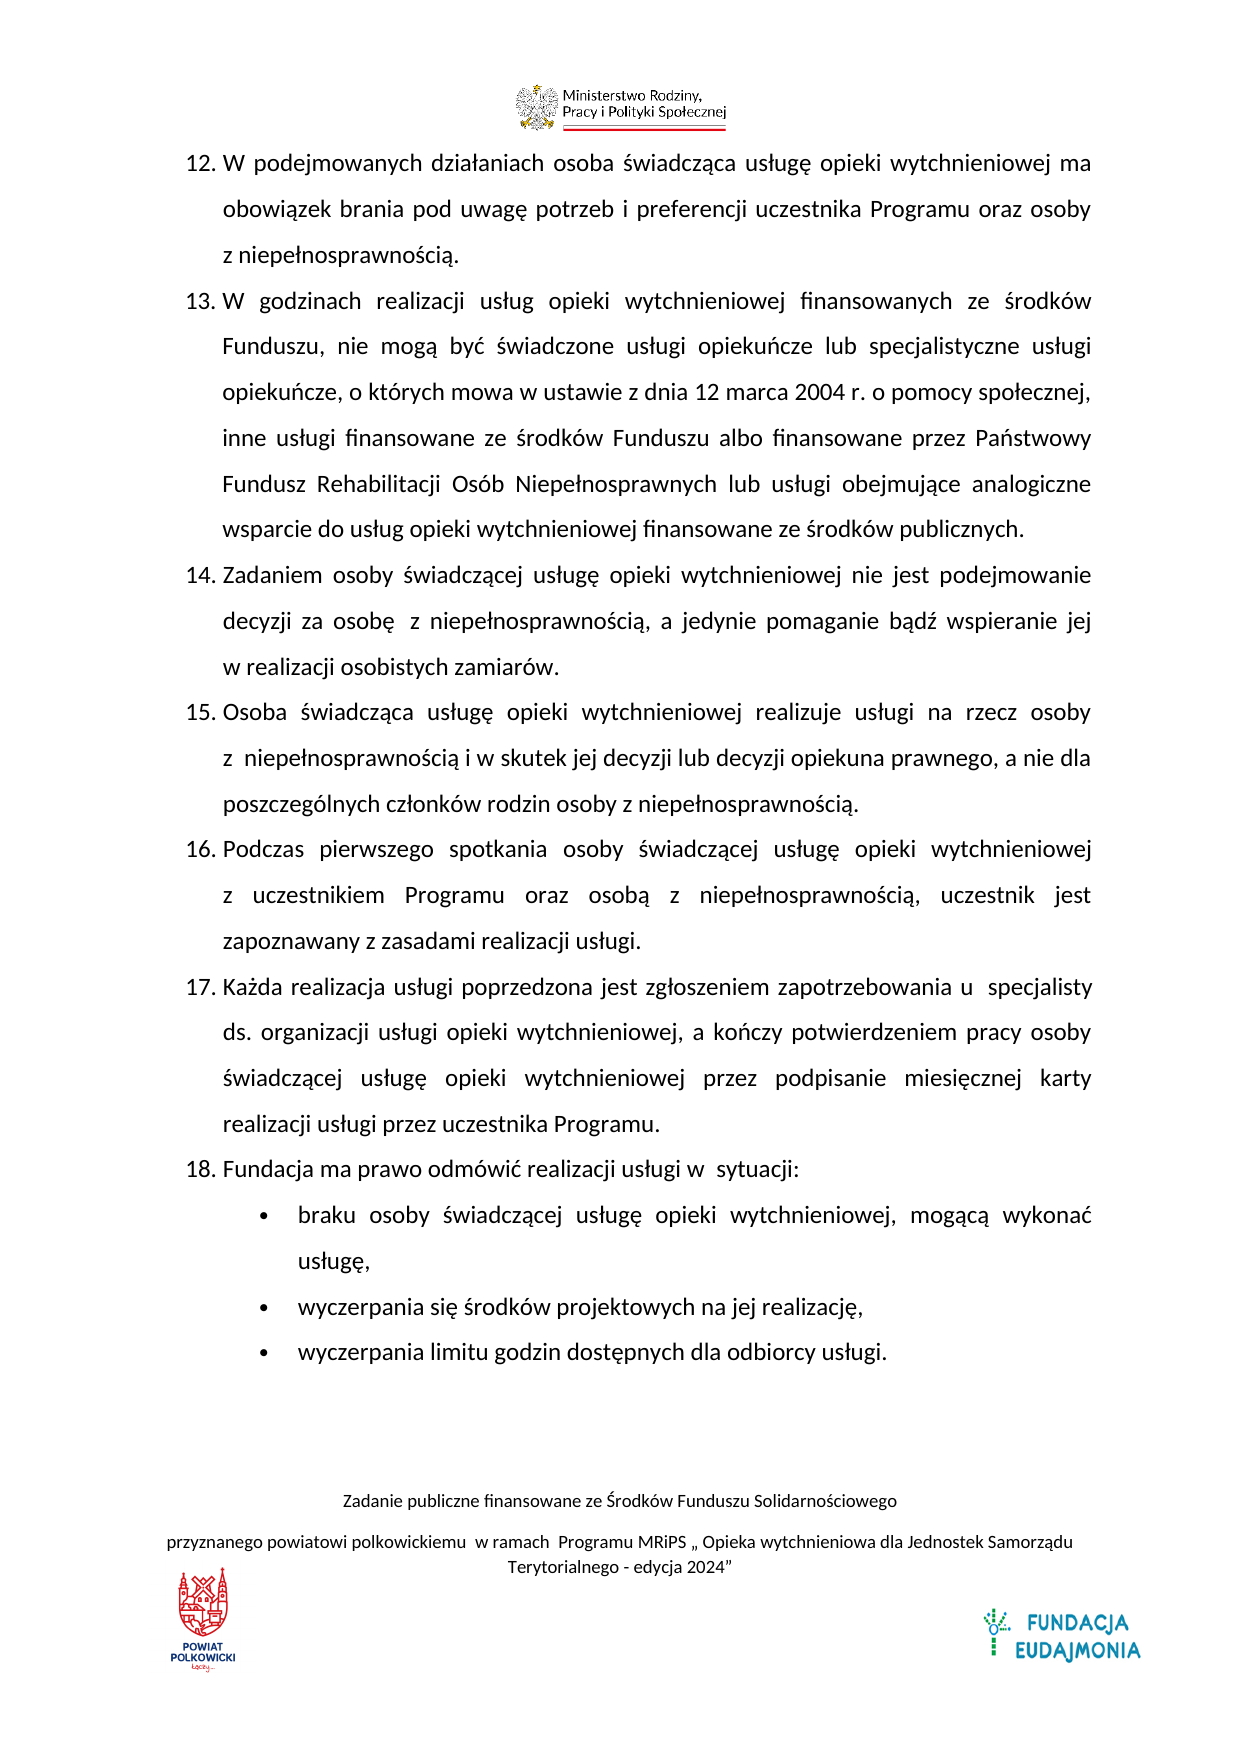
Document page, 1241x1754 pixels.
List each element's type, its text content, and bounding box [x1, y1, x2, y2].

list wyczerpania się środków projektowych na jej realizację, [260, 1291, 1093, 1321]
list W podejmowanych działaniach osoba świadcząca usługę opieki wytchnieniowej ma obowiązek brania pod uwagę potrzeb i preferencji uczestnika Programu oraz osoby z niepełnosprawnością. [185, 148, 1093, 269]
list Zadaniem osoby świadczącej usługę opieki wytchnieniowej nie jest podejmowanie decyzji za osobę z niepełnosprawnością, a jedynie pomaganie bądź wspieranie jej w realizacji osobistych zamiarów. [185, 559, 1093, 681]
list Fundacja ma prawo odmówić realizacji usługi w sytuacji: [185, 1154, 1093, 1184]
list braku osoby świadczącej usługę opieki wytchnieniowej, mogącą wykonać usługę, [260, 1199, 1093, 1276]
list Podczas pierwszego spotkania osoby świadczącej usługę opieki wytchnieniowej z uczestnikiem Programu oraz osobą z niepełnosprawnością, uczestnik jest zapoznawany z zasadami realizacji usługi. [185, 833, 1093, 956]
list wyczerpania limitu godzin dostępnych dla odbiorcy usługi. [260, 1337, 1093, 1367]
list Każda realizacja usługi poprzedzona jest zgłoszeniem zapotrzebowania u specjalisty ds. organizacji usługi opieki wytchnieniowej, a kończy potwierdzeniem pracy osoby świadczącej usługę opieki wytchnieniowej przez podpisanie miesięcznej karty realizacji usługi przez uczestnika Programu. [185, 971, 1093, 1138]
picture [505, 73, 735, 142]
picture [147, 1562, 258, 1673]
picture [981, 1604, 1146, 1665]
list Osoba świadcząca usługę opieki wytchnieniowej realizuje usługi na rzecz osoby z niepełnosprawnością i w skutek jej decyzji lub decyzji opiekuna prawnego, a nie dla poszczególnych członków rodzin osoby z niepełnosprawnością. [185, 696, 1093, 818]
list W godzinach realizacji usług opieki wytchnieniowej finansowanych ze środków Funduszu, nie mogą być świadczone usługi opiekuńcze lub specjalistyczne usługi opiekuńcze, o których mowa w ustawie z dnia 12 marca 2004 r. o pomocy społecznej, inne usługi finansowane ze środków Funduszu albo finansowane przez Państwowy Fundusz Rehabilitacji Osób Niepełnosprawnych lub usługi obejmujące analogiczne wsparcie do usług opieki wytchnieniowej finansowane ze środków publicznych. [185, 285, 1093, 544]
